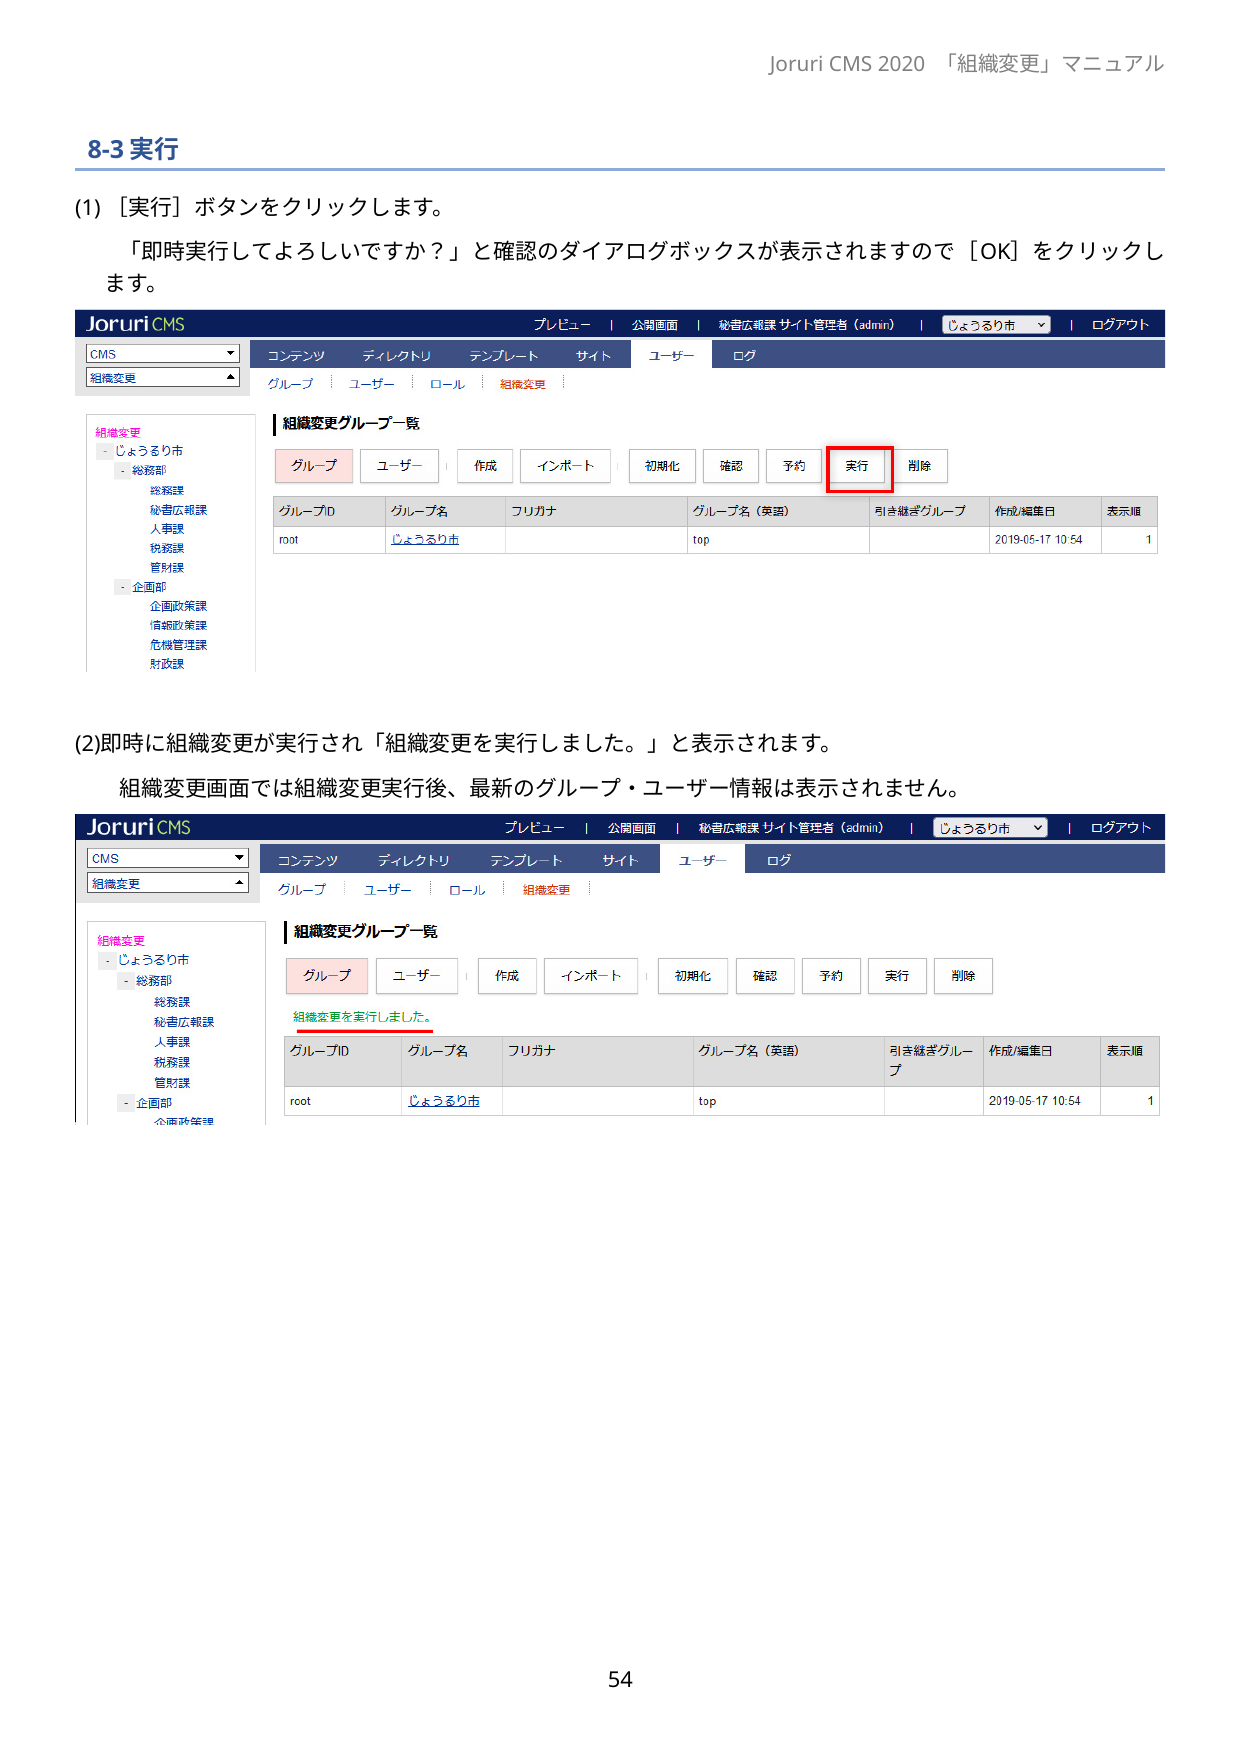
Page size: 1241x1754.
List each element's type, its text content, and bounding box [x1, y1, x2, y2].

text 組織変更画面では組織変更実行後、最新のグループ・ユーザー情報は表示されません。 [104, 771, 1165, 802]
text 8-3実行 [75, 129, 1165, 168]
text (1) ［実行］ボタンをクリックします。 [75, 189, 1165, 221]
text (2)即時に組織変更が実行され「組織変更を実行しました。」と表示されます。 [75, 726, 1165, 758]
picture [75, 814, 1166, 1125]
picture [75, 309, 1166, 672]
text 「即時実行してよろしいですか？」と確認のダイアログボックスが表示されますので［OK］をクリックします。 [104, 234, 1165, 297]
